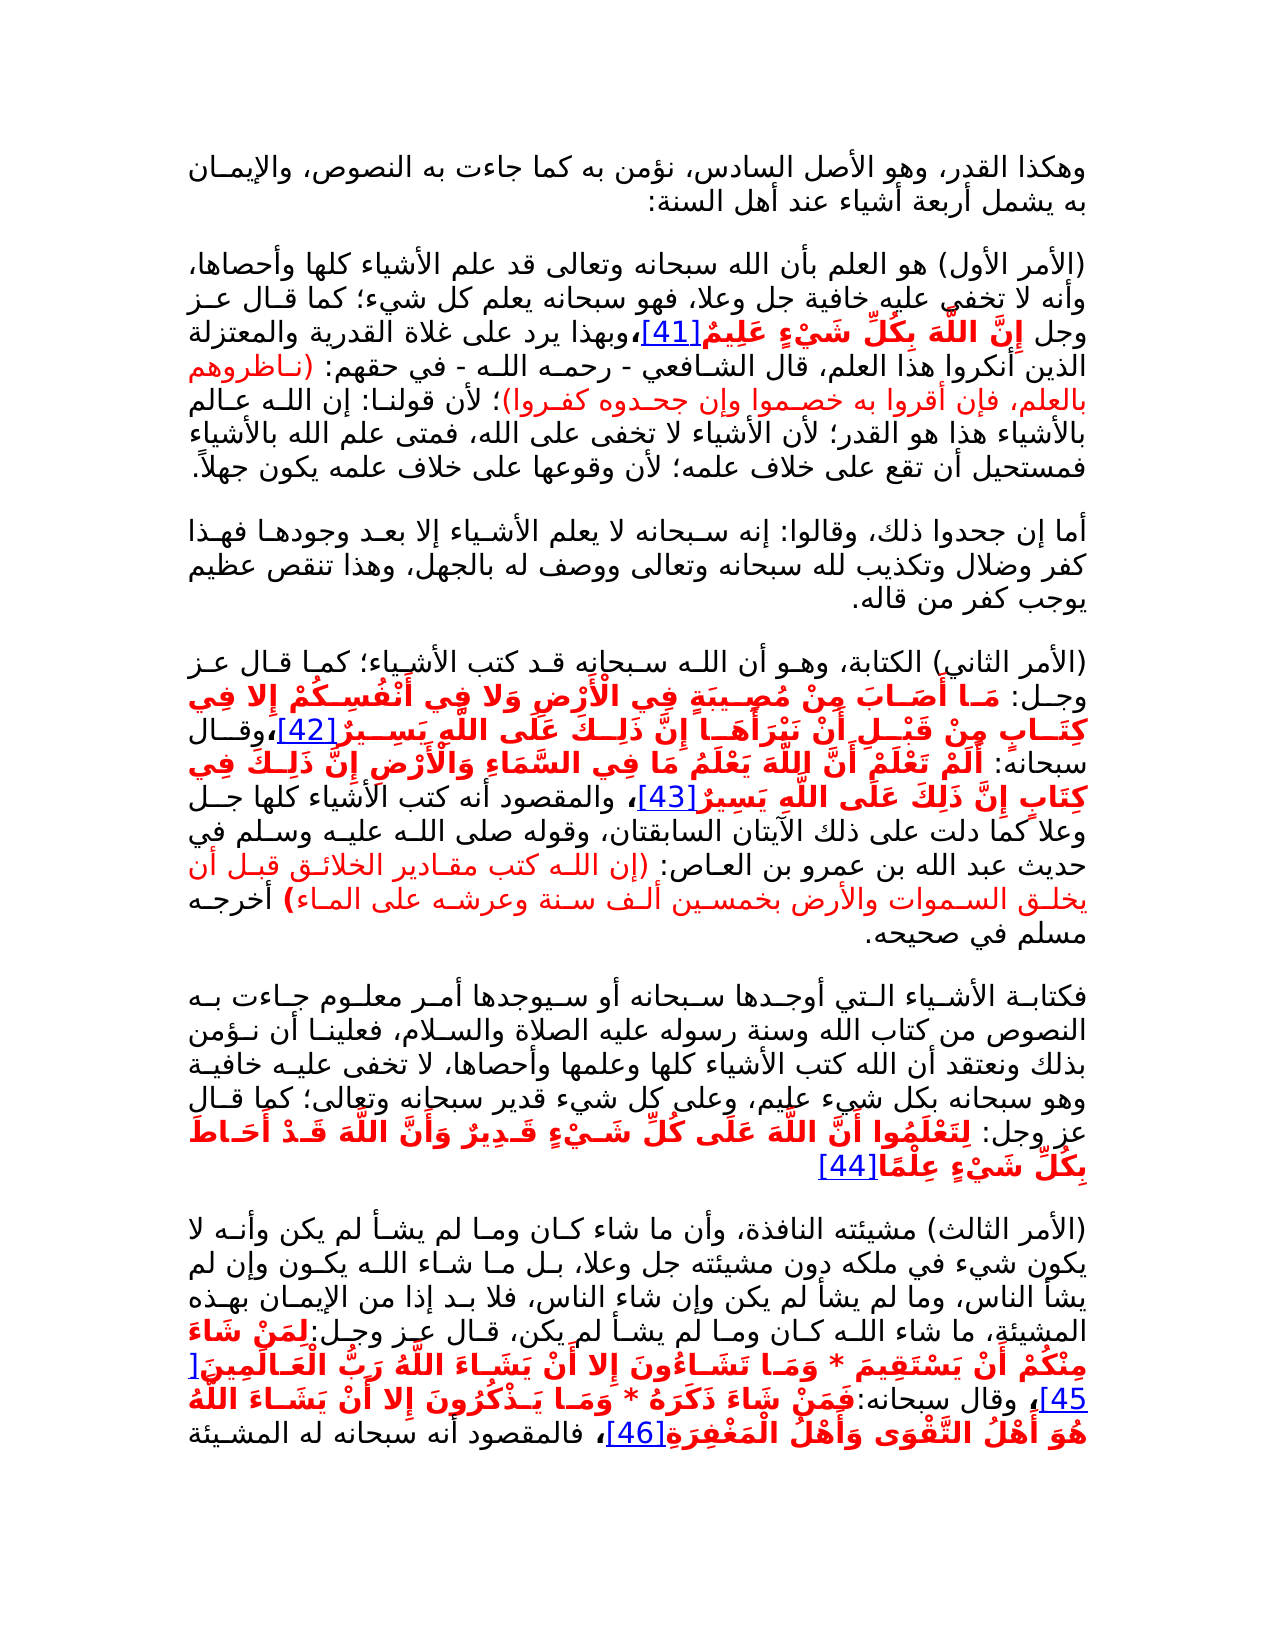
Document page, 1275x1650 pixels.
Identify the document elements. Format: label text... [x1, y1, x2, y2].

text (الأمر الأول) هو العلم بأن الله سبحانه وتعالى قد علم الأشياء كلها وأحصاها، وأنه لا تخفى عليه خافية جل وعلا، فهو سبحانه يعلم كل شيء؛ كما قال عز وجل إِنَّ اللَّهَ بِكُلِّ شَيْءٍ عَلِيمٌ[41]،وبهذا يرد على غلاة القدرية والمعتزلة الذين أنكروا هذا العلم، قال الشافعي - رحمه الله - في حقهم: (ناظروهم بالعلم، فإن أقروا به خصموا وإن جحدوه كفروا)؛ لأن قولنا: إن الله عالم بالأشياء هذا هو القدر؛ لأن الأشياء لا تخفى على الله، فمتى علم الله بالأشياء فمستحيل أن تقع على خلاف علمه؛ لأن وقوعها على خلاف علمه يكون جهلاً. [187, 247, 1087, 485]
text (الأمر الثاني) الكتابة، وهو أن الله سبحانه قد كتب الأشياء؛ كما قال عز وجل: مَا أَصَابَ مِنْ مُصِيبَةٍ فِي الْأَرْضِ وَلا فِي أَنْفُسِكُمْ إِلا فِي كِتَابٍ مِنْ قَبْلِ أَنْ نَبْرَأَهَا إِنَّ ذَلِكَ عَلَى اللَّهِ يَسِيرٌ[42]،وقال سبحانه: أَلَمْ تَعْلَمْ أَنَّ اللَّهَ يَعْلَمُ مَا فِي السَّمَاءِ وَالْأَرْضِ إِنَّ ذَلِكَ فِي كِتَابٍ إِنَّ ذَلِكَ عَلَى اللَّهِ يَسِيرٌ[43]، والمقصود أنه كتب الأشياء كلها جل وعلا كما دلت على ذلك الآيتان السابقتان، وقوله صلى الله عليه وسلم في حديث عبد الله بن عمرو بن العاص: (إن الله كتب مقادير الخلائق قبل أن يخلق السموات والأرض بخمسين ألف سنة وعرشه على الماء) أخرجه مسلم في صحيحه. [187, 645, 1087, 951]
text فكتابة الأشياء التي أوجدها سبحانه أو سيوجدها أمر معلوم جاءت به النصوص من كتاب الله وسنة رسوله عليه الصلاة والسلام، فعلينا أن نؤمن بذلك ونعتقد أن الله كتب الأشياء كلها وعلمها وأحصاها، لا تخفى عليه خافية وهو سبحانه بكل شيء عليم، وعلى كل شيء قدير سبحانه وتعالى؛ كما قال عز وجل: لِتَعْلَمُوا أَنَّ اللَّهَ عَلَى كُلِّ شَيْءٍ قَدِيرٌ وَأَنَّ اللَّهَ قَدْ أَحَاطَ بِكُلِّ شَيْءٍ عِلْمًا[44] [187, 980, 1087, 1183]
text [187, 1213, 1087, 1450]
text أما إن جحدوا ذلك، وقالوا: إنه سبحانه لا يعلم الأشياء إلا بعد وجودها فهذا كفر وضلال وتكذيب لله سبحانه وتعالى ووصف له بالجهل، وهذا تنقص عظيم يوجب كفر من قاله. [187, 514, 1087, 616]
text وهكذا القدر، وهو الأصل السادس، نؤمن به كما جاءت به النصوص، والإيمان به يشمل أربعة أشياء عند أهل السنة: [187, 150, 1087, 218]
